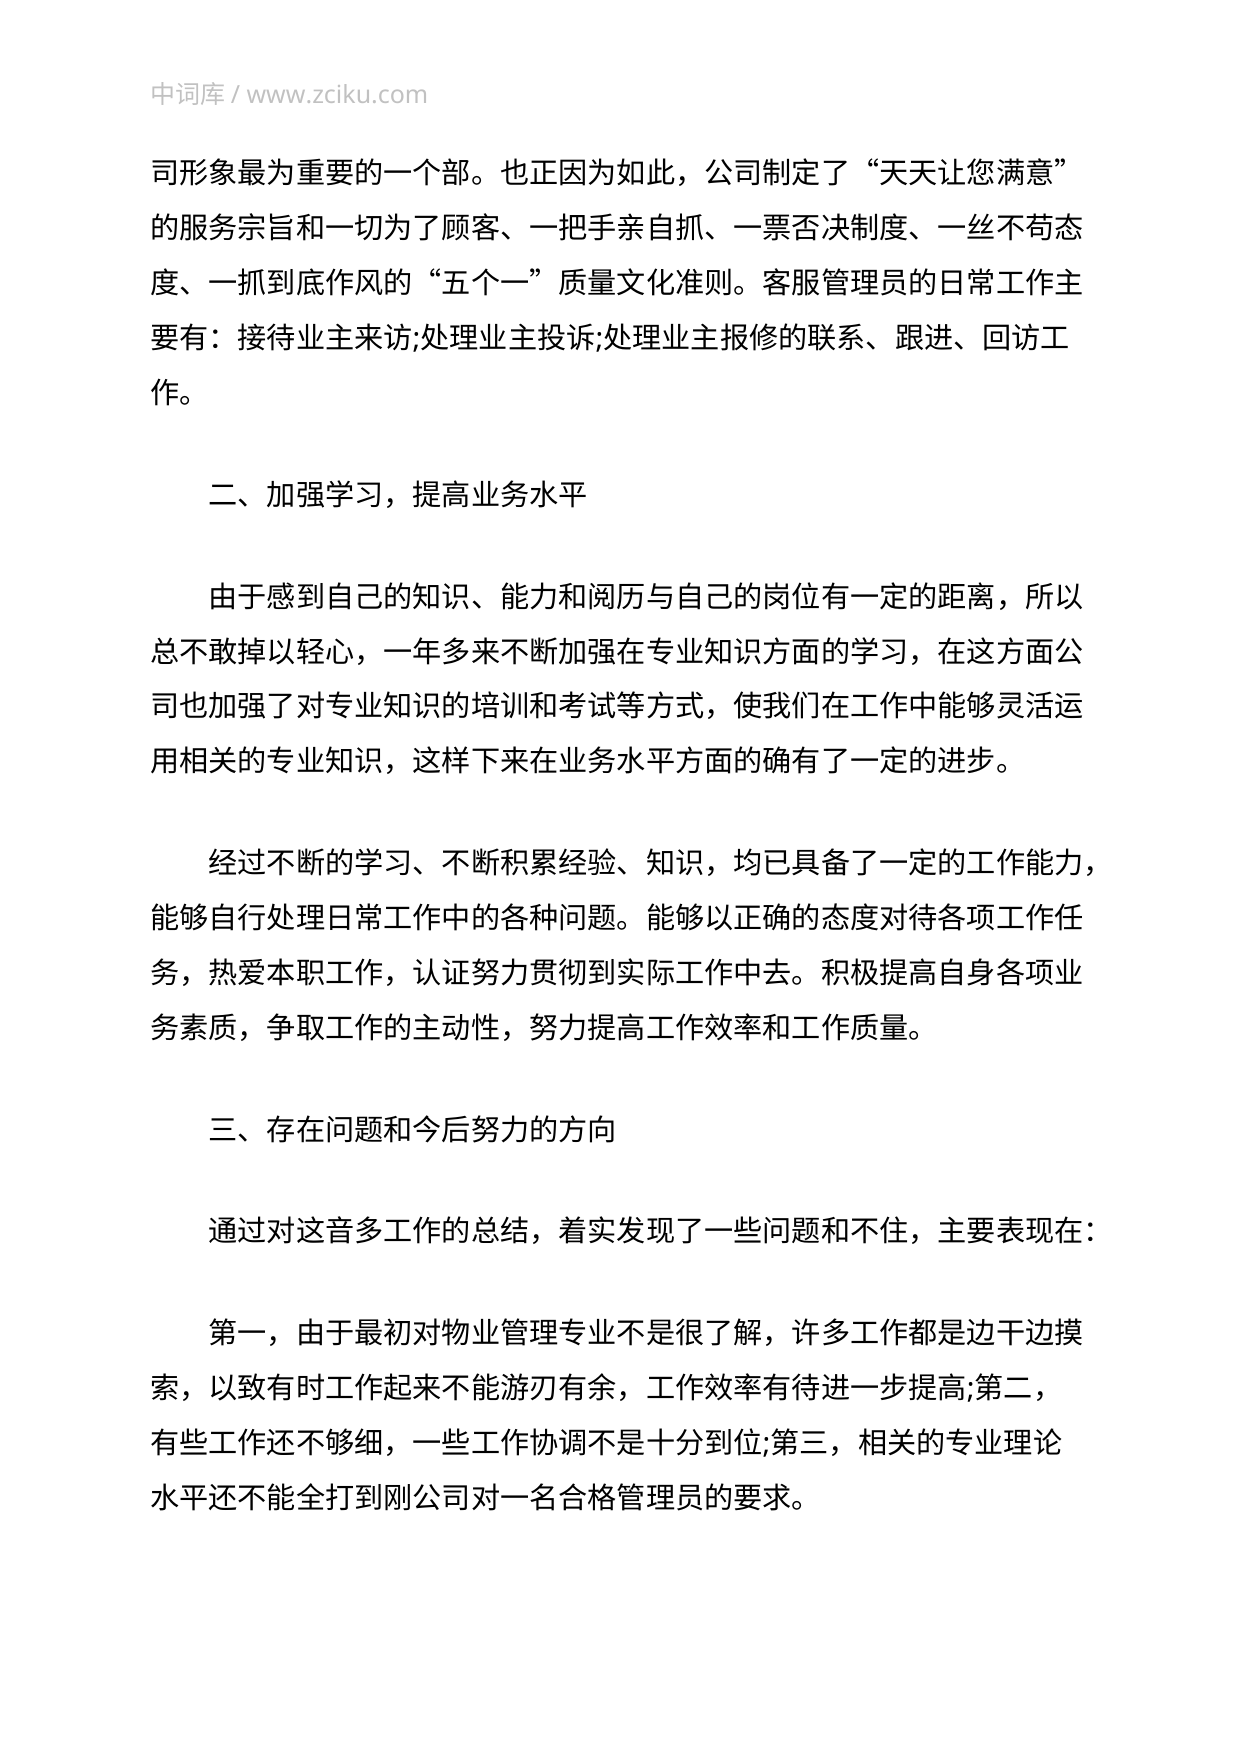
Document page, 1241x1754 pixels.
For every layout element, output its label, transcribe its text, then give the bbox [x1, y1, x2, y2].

text 三、存在问题和今后努力的方向 [150, 1106, 1090, 1148]
text 第一，由于最初对物业管理专业不是很了解，许多工作都是边干边摸索，以致有时工作起来不能游刃有余，工作效率有待进一步提高;第二，有些工作还不够细，一些工作协调不是十分到位;第三，相关的专业理论水平还不能全打到刚公司对一名合格管理员的要求。 [150, 1310, 1090, 1517]
text 通过对这音多工作的总结，着实发现了一些问题和不住，主要表现在： [150, 1208, 1090, 1250]
text 由于感到自己的知识、能力和阅历与自己的岗位有一定的距离，所以总不敢掉以轻心，一年多来不断加强在专业知识方面的学习，在这方面公司也加强了对专业知识的培训和考试等方式，使我们在工作中能够灵活运用相关的专业知识，这样下来在业务水平方面的确有了一定的进步。 [150, 573, 1090, 780]
text 二、加强学习，提高业务水平 [150, 471, 1090, 514]
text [150, 150, 1090, 412]
text 经过不断的学习、不断积累经验、知识，均已具备了一定的工作能力，能够自行处理日常工作中的各种问题。能够以正确的态度对待各项工作任务，热爱本职工作，认证努力贯彻到实际工作中去。积极提高自身各项业务素质，争取工作的主动性，努力提高工作效率和工作质量。 [150, 840, 1090, 1047]
